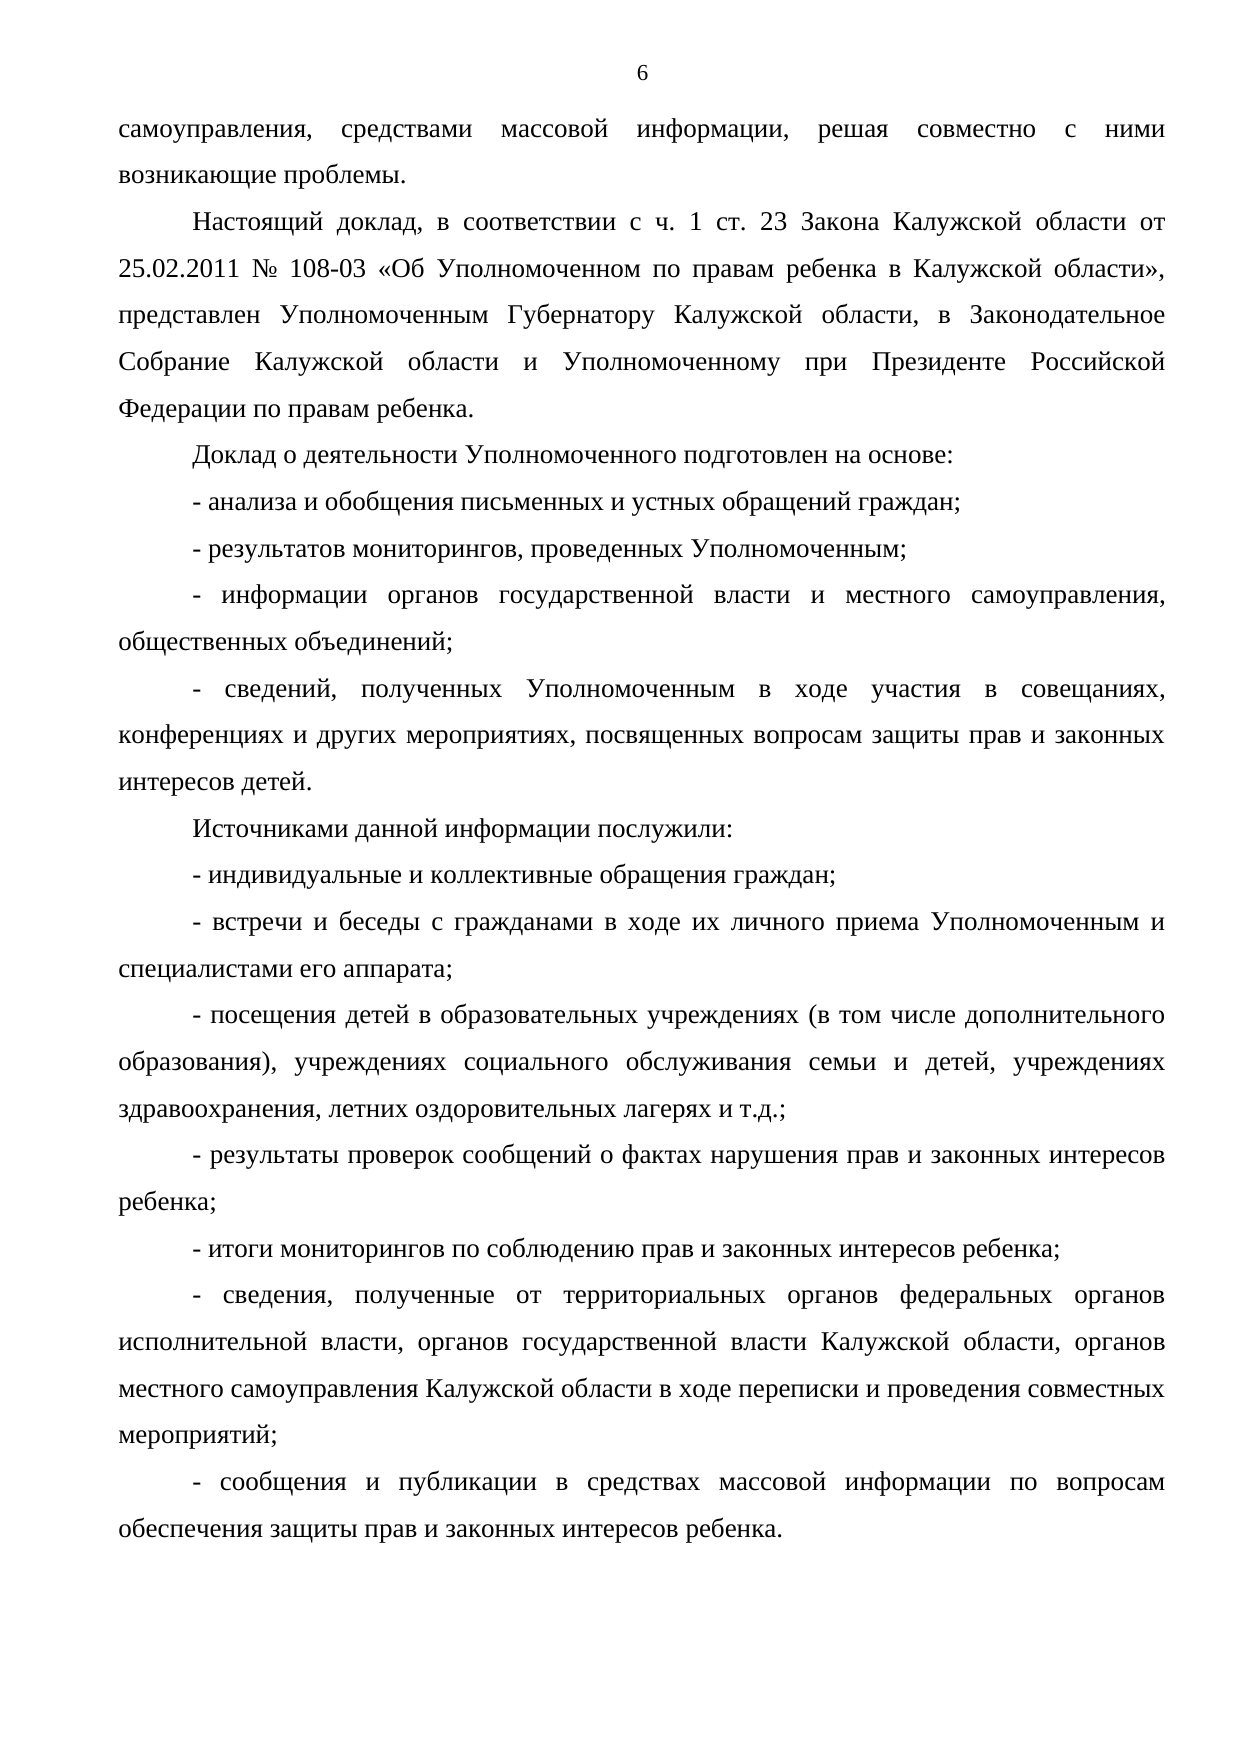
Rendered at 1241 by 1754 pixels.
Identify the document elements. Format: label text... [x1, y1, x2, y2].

text Доклад о деятельности Уполномоченного подготовлен на основе: [118, 438, 1167, 469]
text - сообщения и публикации в средствах массовой информации по вопросам обеспечения защиты прав и законных интересов ребенка. [118, 1465, 1167, 1543]
text - индивидуальные и коллективные обращения граждан; [118, 858, 1167, 889]
text - встречи и беседы с гражданами в ходе их личного приема Уполномоченным и специалистами его аппарата; [118, 905, 1167, 983]
text Источниками данной информации послужили: [118, 812, 1167, 843]
text - анализа и обобщения письменных и устных обращений граждан; [118, 485, 1167, 516]
text - сведения, полученные от территориальных органов федеральных органов исполнительной власти, органов государственной власти Калужской области, органов местного самоуправления Калужской области в ходе переписки и проведения совместных мероприятий; [118, 1278, 1167, 1449]
text - сведений, полученных Уполномоченным в ходе участия в совещаниях, конференциях и других мероприятиях, посвященных вопросам защиты прав и законных интересов детей. [118, 672, 1167, 796]
text - посещения детей в образовательных учреждениях (в том числе дополнительного образования), учреждениях социального обслуживания семьи и детей, учреждениях здравоохранения, летних оздоровительных лагерях и т.д.; [118, 998, 1167, 1123]
text - информации органов государственной власти и местного самоуправления, общественных объединений; [118, 578, 1167, 656]
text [118, 112, 1167, 189]
text - результатов мониторингов, проведенных Уполномоченным; [118, 532, 1167, 563]
text Настоящий доклад, в соответствии с ч. 1 ст. 23 Закона Калужской области от 25.02.2011 № 108-03 «Об Уполномоченном по правам ребенка в Калужской области», представлен Уполномоченным Губернатору Калужской области, в Законодательное Собрание Калужской области и Уполномоченному при Президенте Российской Федерации по правам ребенка. [118, 205, 1167, 423]
text - результаты проверок сообщений о фактах нарушения прав и законных интересов ребенка; [118, 1138, 1167, 1216]
text - итоги мониторингов по соблюдению прав и законных интересов ребенка; [118, 1232, 1167, 1263]
